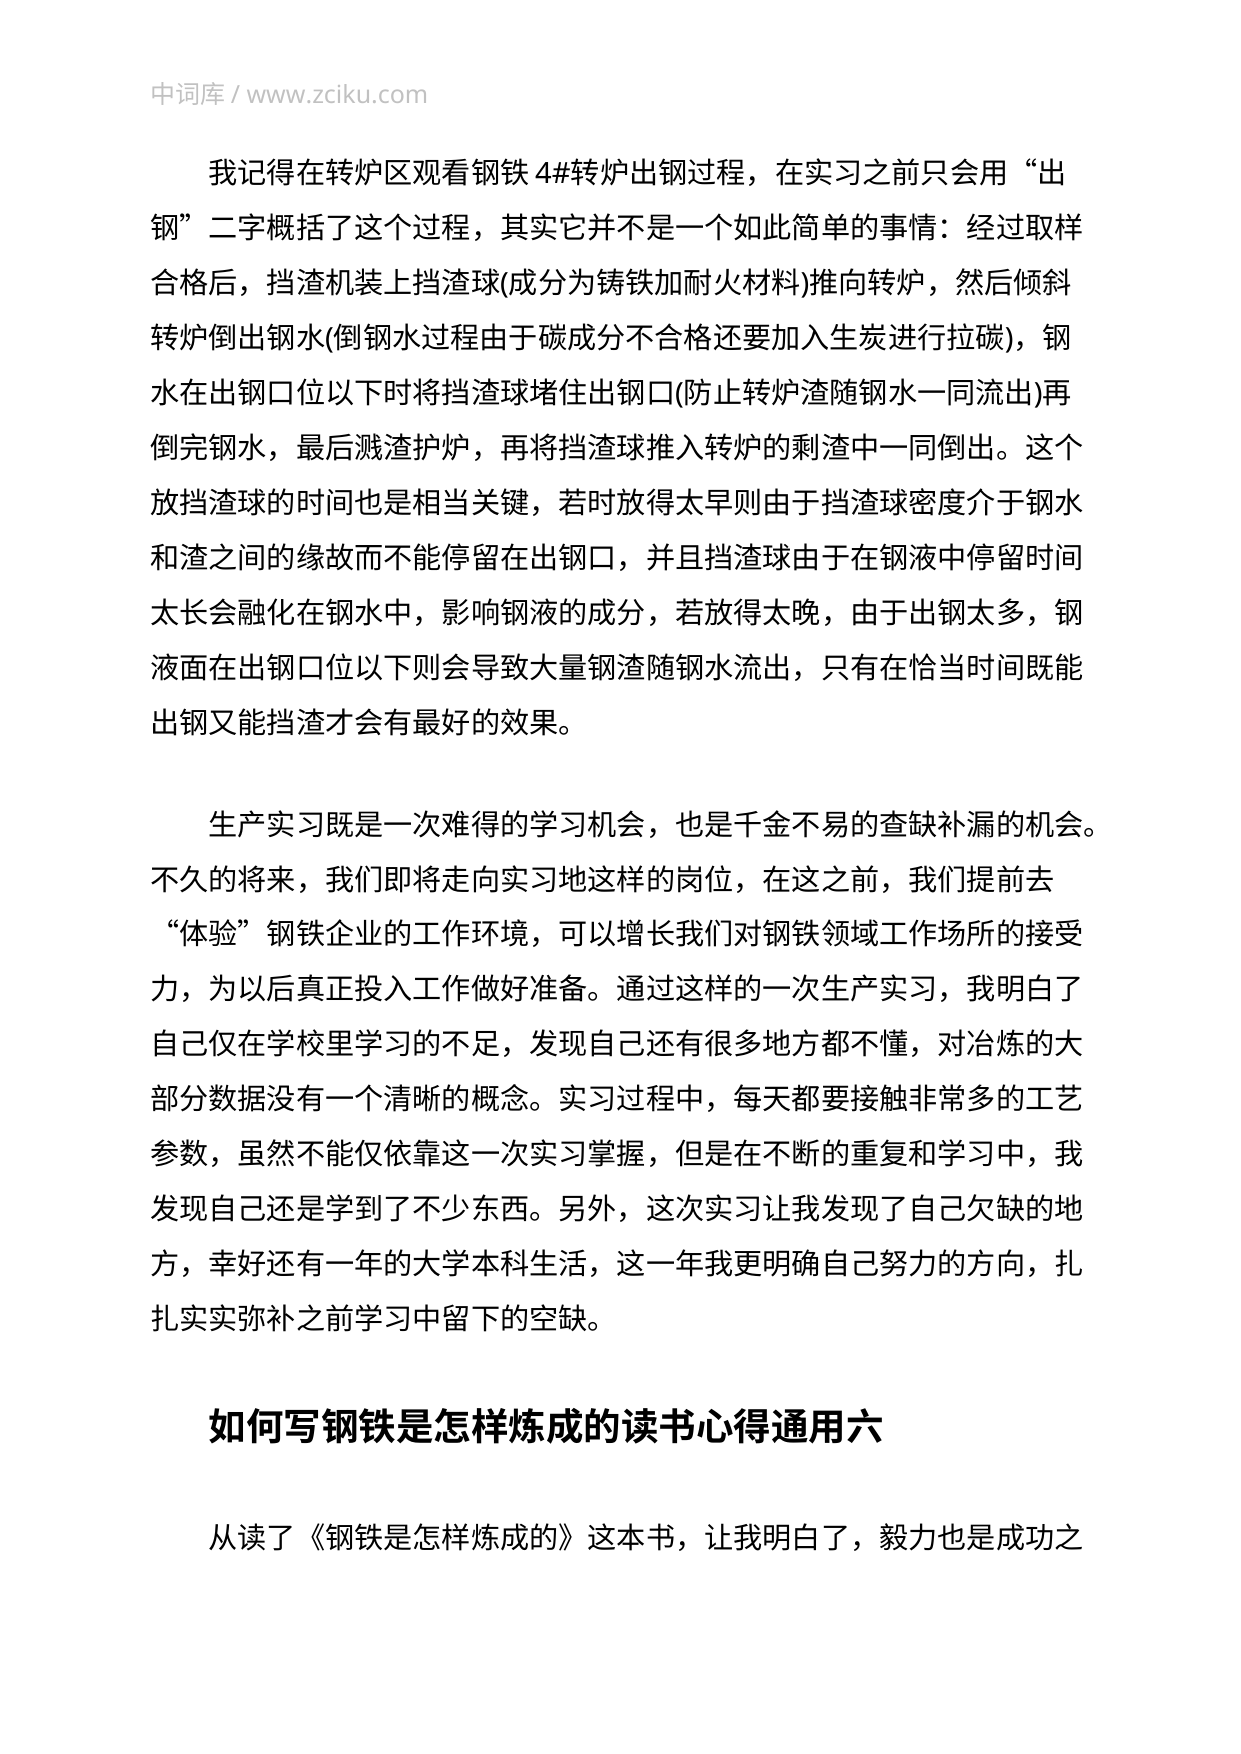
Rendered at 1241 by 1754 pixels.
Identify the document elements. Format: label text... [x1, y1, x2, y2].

text 如何写钢铁是怎样炼成的读书心得通用六 [150, 1397, 1090, 1451]
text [150, 1514, 1090, 1557]
text 我记得在转炉区观看钢铁4#转炉出钢过程，在实习之前只会用“出钢”二字概括了这个过程，其实它并不是一个如此简单的事情：经过取样合格后，挡渣机装上挡渣球(成分为铸铁加耐火材料)推向转炉，然后倾斜转炉倒出钢水(倒钢水过程由于碳成分不合格还要加入生炭进行拉碳)，钢水在出钢口位以下时将挡渣球堵住出钢口(防止转炉渣随钢水一同流出)再倒完钢水，最后溅渣护炉，再将挡渣球推入转炉的剩渣中一同倒出。这个放挡渣球的时间也是相当关键，若时放得太早则由于挡渣球密度介于钢水和渣之间的缘故而不能停留在出钢口，并且挡渣球由于在钢液中停留时间太长会融化在钢水中，影响钢液的成分，若放得太晚，由于出钢太多，钢液面在出钢口位以下则会导致大量钢渣随钢水流出，只有在恰当时间既能出钢又能挡渣才会有最好的效果。 [150, 150, 1090, 742]
text 生产实习既是一次难得的学习机会，也是千金不易的查缺补漏的机会。不久的将来，我们即将走向实习地这样的岗位，在这之前，我们提前去“体验”钢铁企业的工作环境，可以增长我们对钢铁领域工作场所的接受力，为以后真正投入工作做好准备。通过这样的一次生产实习，我明白了自己仅在学校里学习的不足，发现自己还有很多地方都不懂，对冶炼的大部分数据没有一个清晰的概念。实习过程中，每天都要接触非常多的工艺参数，虽然不能仅依靠这一次实习掌握，但是在不断的重复和学习中，我发现自己还是学到了不少东西。另外，这次实习让我发现了自己欠缺的地方，幸好还有一年的大学本科生活，这一年我更明确自己努力的方向，扎扎实实弥补之前学习中留下的空缺。 [150, 801, 1090, 1337]
